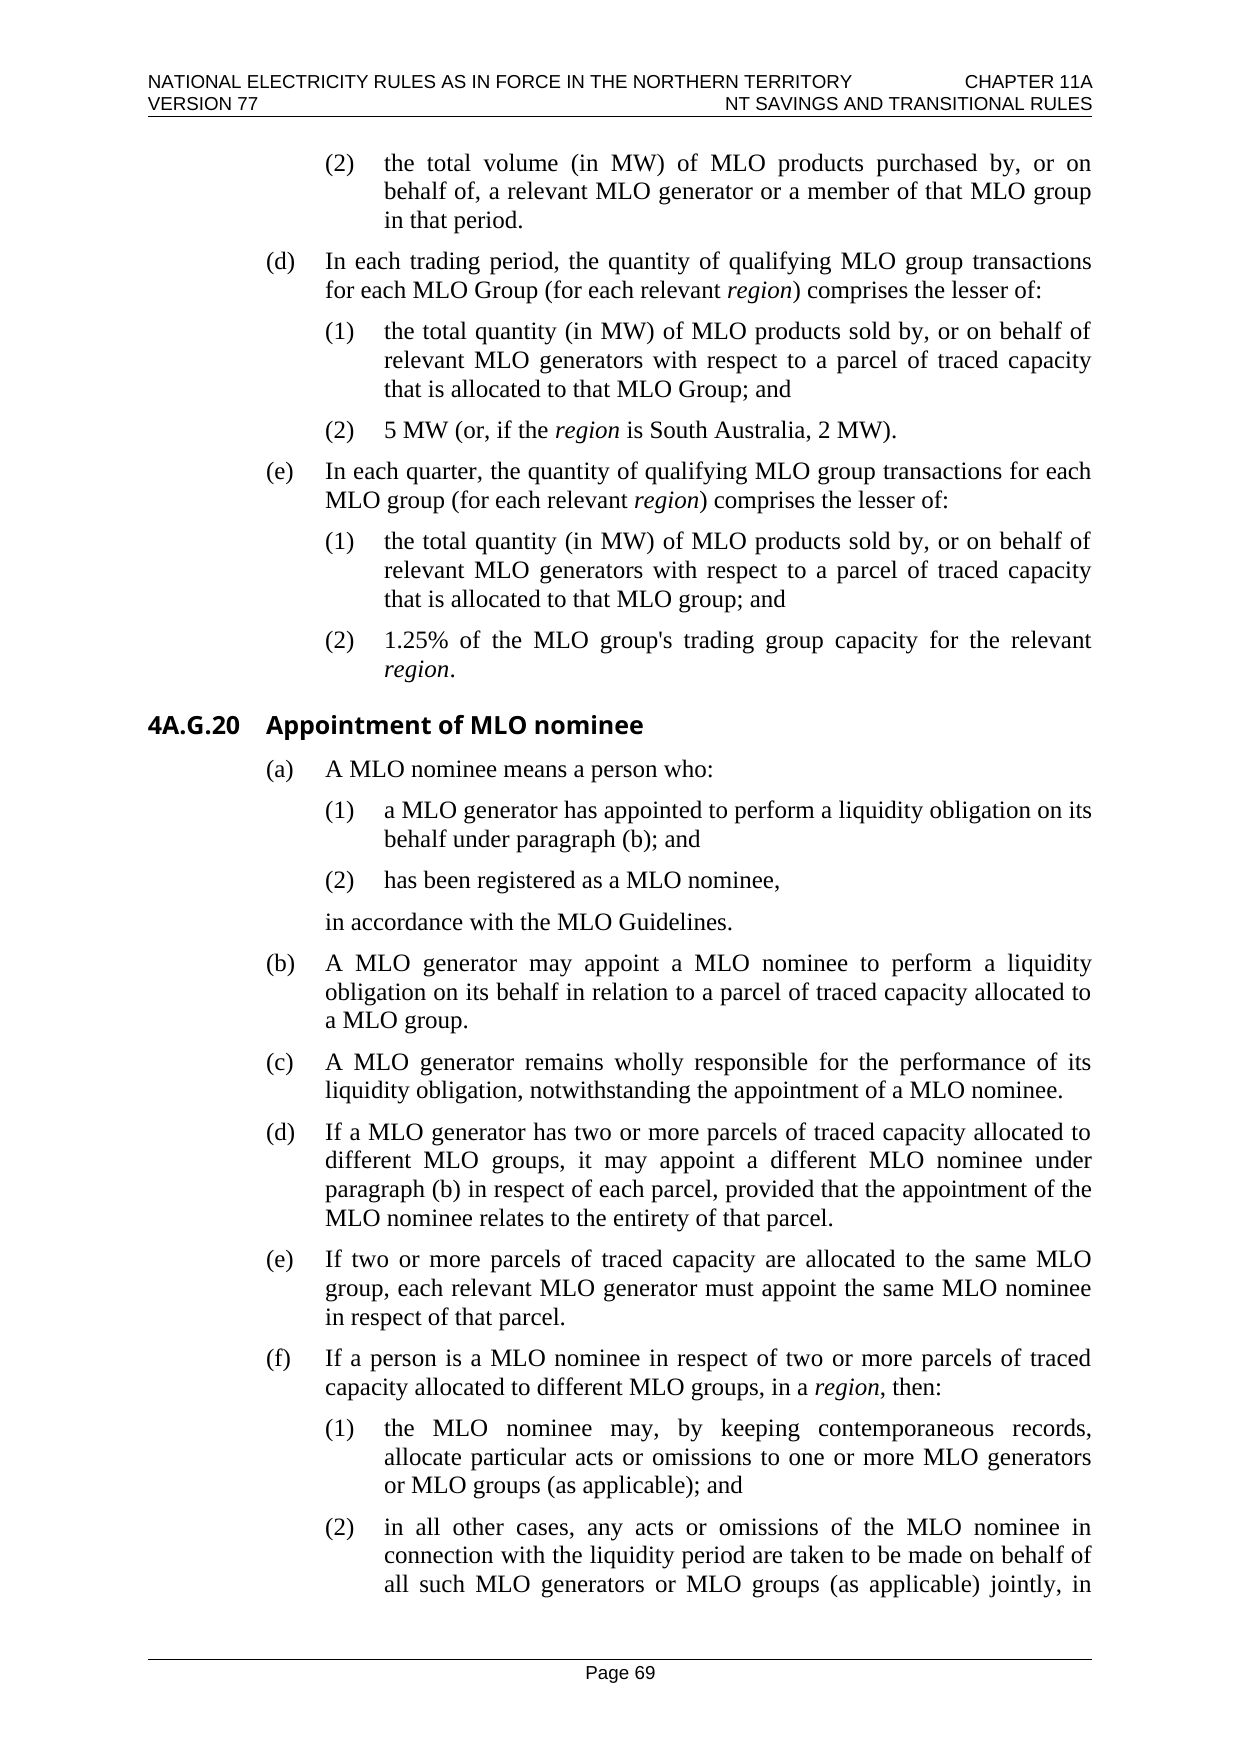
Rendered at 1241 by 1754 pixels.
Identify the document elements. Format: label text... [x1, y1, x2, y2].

list (2) has been registered as a MLO nominee, [325, 866, 1092, 894]
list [325, 1512, 1092, 1598]
list (f) If a person is a MLO nominee in respect of two or more parcels of traced capacity allocated to different MLO groups, in a region, then: [266, 1343, 1092, 1401]
list (c) A MLO generator remains wholly responsible for the performance of its liquidity obligation, notwithstanding the appointment of a MLO nominee. [266, 1047, 1092, 1104]
list (2) the total volume (in MW) of MLO products purchased by, or on behalf of, a relevant MLO generator or a member of that MLO group in that period. [325, 148, 1092, 234]
list (1) the total quantity (in MW) of MLO products sold by, or on behalf of relevant MLO generators with respect to a parcel of traced capacity that is allocated to that MLO group; and [325, 526, 1092, 613]
list (2) 5 MW (or, if the region is South Australia, 2 MW). [325, 415, 1092, 444]
list (b) A MLO generator may appoint a MLO nominee to perform a liquidity obligation on its behalf in relation to a parcel of traced capacity allocated to a MLO group. [266, 948, 1092, 1034]
list (1) the total quantity (in MW) of MLO products sold by, or on behalf of relevant MLO generators with respect to a parcel of traced capacity that is allocated to that MLO Group; and [325, 316, 1092, 403]
text in accordance with the MLO Guidelines. [325, 907, 1092, 936]
list (1) the MLO nominee may, by keeping contemporaneous records, allocate particular acts or omissions to one or more MLO generators or MLO groups (as applicable); and [325, 1413, 1092, 1499]
title 4A.G.20 Appointment of MLO nominee [148, 708, 1092, 742]
list (2) 1.25% of the MLO group's trading group capacity for the relevant region. [325, 625, 1092, 683]
list (a) A MLO nominee means a person who: [266, 754, 1092, 783]
list (d) In each trading period, the quantity of qualifying MLO group transactions for each MLO Group (for each relevant region) comprises the lesser of: [266, 246, 1092, 304]
list (d) If a MLO generator has two or more parcels of traced capacity allocated to different MLO groups, it may appoint a different MLO nominee under paragraph (b) in respect of each parcel, provided that the appointment of the MLO nominee relates to the entirety of that parcel. [266, 1117, 1092, 1232]
list (1) a MLO generator has appointed to perform a liquidity obligation on its behalf under paragraph (b); and [325, 796, 1092, 853]
list (e) In each quarter, the quantity of qualifying MLO group transactions for each MLO group (for each relevant region) comprises the lesser of: [266, 456, 1092, 514]
list (e) If two or more parcels of traced capacity are allocated to the same MLO group, each relevant MLO generator must appoint the same MLO nominee in respect of that parcel. [266, 1244, 1092, 1331]
